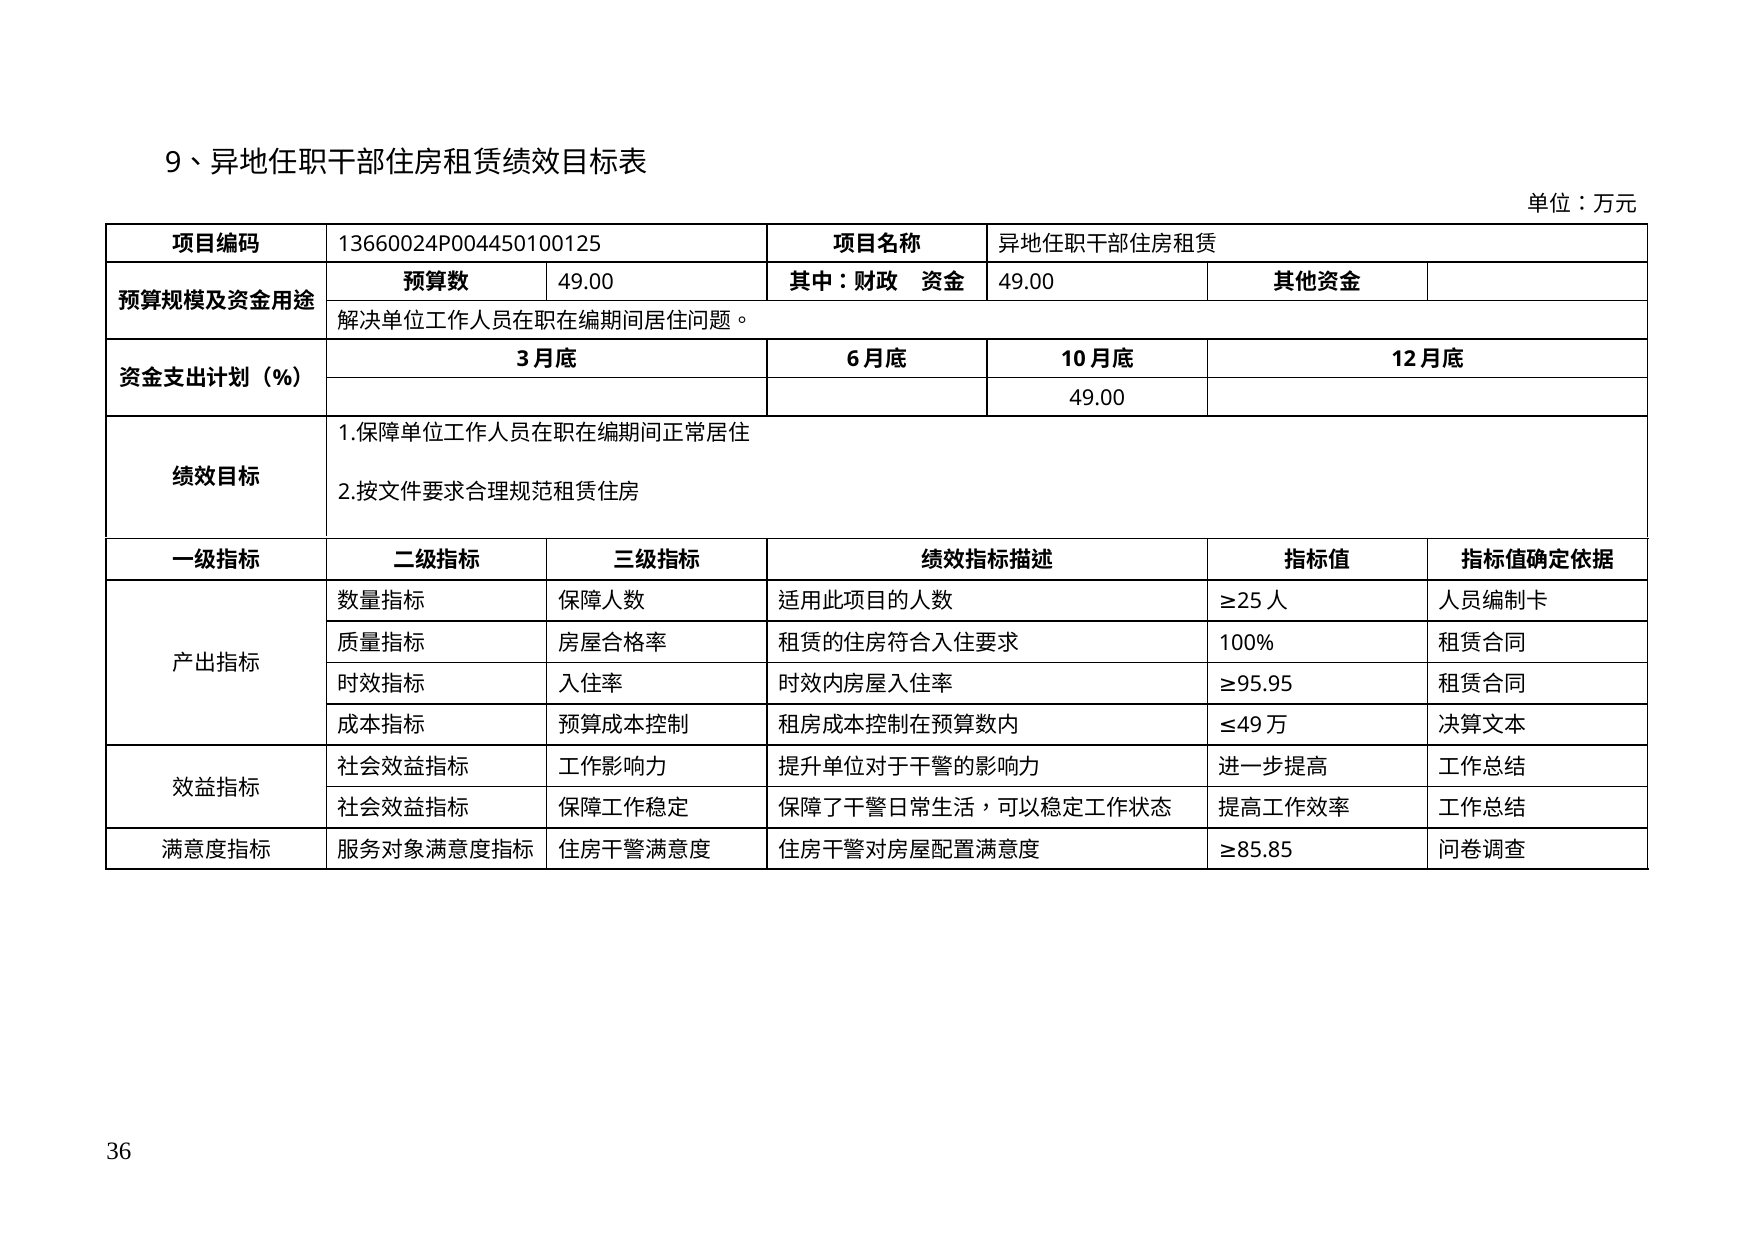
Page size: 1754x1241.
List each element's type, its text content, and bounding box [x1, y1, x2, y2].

table_header 绩效指标描述 [768, 539, 1207, 579]
table_cell 保障了干警日常生活，可以稳定工作状态 [768, 787, 1207, 827]
table_cell 异地任职干部住房租赁 [988, 225, 1647, 261]
table_cell 房屋合格率 [547, 622, 766, 662]
table_cell 10月底 [988, 340, 1207, 377]
table_cell 住房干警对房屋配置满意度 [768, 829, 1207, 868]
table_cell 社会效益指标 [327, 746, 546, 786]
table_header 二级指标 [327, 539, 546, 579]
table_cell 工作总结 [1428, 787, 1647, 827]
table_cell 质量指标 [327, 622, 546, 662]
table_cell 解决单位工作人员在职在编期间居住问题。 [327, 301, 1647, 338]
table_cell 项目名称 [768, 225, 986, 261]
table_cell ≥25人 [1208, 581, 1427, 620]
table_cell ≥95.95 [1208, 663, 1427, 703]
table_cell 100% [1208, 622, 1427, 662]
table_cell 项目编码 [107, 225, 326, 261]
table_cell 提升单位对于干警的影响力 [768, 746, 1207, 786]
table_cell 租赁合同 [1428, 622, 1647, 662]
table_cell 49.00 [988, 263, 1207, 300]
text 9、异地任职干部住房租赁绩效目标表 [106, 142, 1648, 181]
table_cell 工作总结 [1428, 746, 1647, 786]
table_cell 49.00 [988, 378, 1207, 415]
table_cell [327, 378, 766, 415]
table_cell 社会效益指标 [327, 787, 546, 827]
table_cell 资金支出计划（%） [107, 340, 326, 415]
table_cell 服务对象满意度指标 [327, 829, 546, 868]
table_cell 绩效目标 [107, 417, 326, 536]
table_cell 进一步提高 [1208, 746, 1427, 786]
table_header 单位：万元 [107, 183, 1647, 223]
table_cell 效益指标 [107, 746, 326, 827]
table_cell 提高工作效率 [1208, 787, 1427, 827]
table_header 一级指标 [107, 539, 326, 579]
table_cell 人员编制卡 [1428, 581, 1647, 620]
table_cell 时效内房屋入住率 [768, 663, 1207, 703]
table_cell 预算数 [327, 263, 546, 300]
table_cell 3月底 [327, 340, 766, 377]
table_cell 预算规模及资金用途 [107, 263, 326, 338]
table_cell 产出指标 [107, 581, 326, 744]
table_cell 13660024P004450100125 [327, 225, 766, 261]
table_cell 成本指标 [327, 705, 546, 744]
table_cell 租房成本控制在预算数内 [768, 705, 1207, 744]
table_cell 6月底 [768, 340, 986, 377]
table_cell 适用此项目的人数 [768, 581, 1207, 620]
table_cell 其他资金 [1208, 263, 1427, 300]
table_header 指标值确定依据 [1428, 539, 1647, 579]
table_cell 预算成本控制 [547, 705, 766, 744]
table_cell [1428, 263, 1647, 300]
table_cell 12月底 [1208, 340, 1647, 377]
table_cell 保障人数 [547, 581, 766, 620]
table_cell 49.00 [547, 263, 766, 300]
table_cell 工作影响力 [547, 746, 766, 786]
table_cell ≥85.85 [1208, 829, 1427, 868]
table_cell 数量指标 [327, 581, 546, 620]
table_cell 保障工作稳定 [547, 787, 766, 827]
table_cell 决算文本 [1428, 705, 1647, 744]
table_cell [768, 378, 986, 415]
table_cell 满意度指标 [107, 829, 326, 868]
table_cell ≤49万 [1208, 705, 1427, 744]
table_cell [1208, 378, 1647, 415]
table_cell 入住率 [547, 663, 766, 703]
table_cell 租赁的住房符合入住要求 [768, 622, 1207, 662]
table_header 指标值 [1208, 539, 1427, 579]
table_cell 其中：财政 资金 [768, 263, 986, 300]
table_cell 住房干警满意度 [547, 829, 766, 868]
table_cell 时效指标 [327, 663, 546, 703]
table_header 三级指标 [547, 539, 766, 579]
table_cell 租赁合同 [1428, 663, 1647, 703]
table_cell 1.保障单位工作人员在职在编期间正常居住 2.按文件要求合理规范租赁住房 [327, 417, 1647, 536]
table_cell 问卷调查 [1428, 829, 1647, 868]
